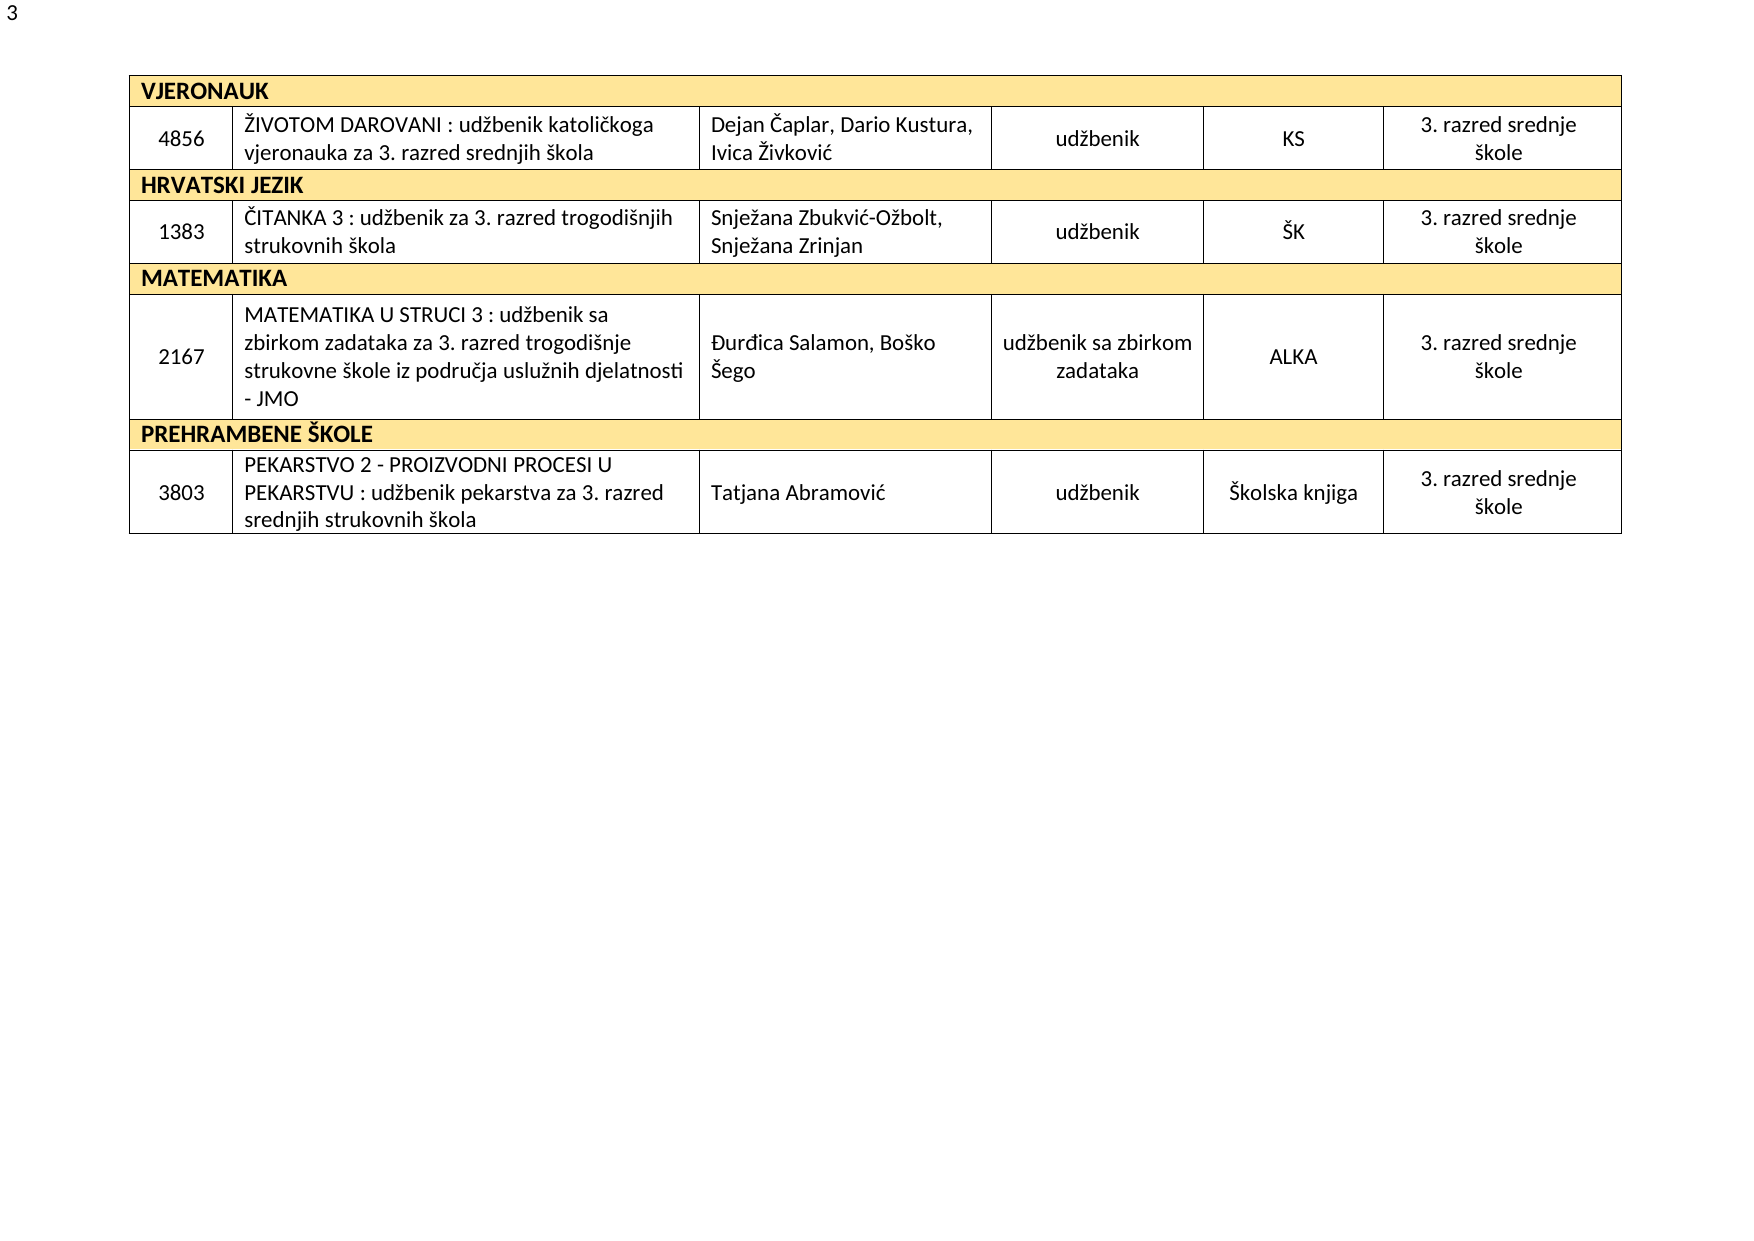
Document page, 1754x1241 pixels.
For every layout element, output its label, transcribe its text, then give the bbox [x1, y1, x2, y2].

table_cell 3803 [130, 451, 232, 533]
table_cell udžbenik sa zbirkom zadataka [992, 295, 1203, 419]
table_cell 3. razred srednje škole [1384, 201, 1621, 262]
table_cell ALKA [1204, 295, 1383, 419]
table_cell Školska knjiga [1204, 451, 1383, 533]
table_cell 3. razred srednje škole [1384, 451, 1621, 533]
table_cell 3. razred srednje škole [1384, 107, 1621, 169]
table_cell PREHRAMBENE ŠKOLE [130, 420, 1621, 449]
table_cell 1383 [130, 201, 232, 262]
table_cell ŠK [1204, 201, 1383, 262]
table_cell 2167 [130, 295, 232, 419]
table_cell HRVATSKI JEZIK [130, 170, 1621, 200]
table_cell Snježana Zbukvić-Ožbolt, Snježana Zrinjan [700, 201, 991, 262]
table_cell udžbenik [992, 201, 1203, 262]
table_cell PEKARSTVO 2 - PROIZVODNI PROCESI U PEKARSTVU : udžbenik pekarstva za 3. razred srednjih strukovnih škola [233, 451, 699, 533]
table_cell MATEMATIKA U STRUCI 3 : udžbenik sa zbirkom zadataka za 3. razred trogodišnje strukovne škole iz područja uslužnih djelatnosti - JMO [233, 295, 699, 419]
table_cell udžbenik [992, 451, 1203, 533]
table_cell MATEMATIKA [130, 264, 1621, 294]
table_header VJERONAUK [130, 76, 1621, 106]
table_cell Dejan Čaplar, Dario Kustura, Ivica Živković [700, 107, 991, 169]
table_cell Tatjana Abramović [700, 451, 991, 533]
table_cell udžbenik [992, 107, 1203, 169]
table_cell KS [1204, 107, 1383, 169]
table_cell 4856 [130, 107, 232, 169]
table_cell 3. razred srednje škole [1384, 295, 1621, 419]
table_cell ČITANKA 3 : udžbenik za 3. razred trogodišnjih strukovnih škola [233, 201, 699, 262]
table_cell ŽIVOTOM DAROVANI : udžbenik katoličkoga vjeronauka za 3. razred srednjih škola [233, 107, 699, 169]
table_cell Đurđica Salamon, Boško Šego [700, 295, 991, 419]
